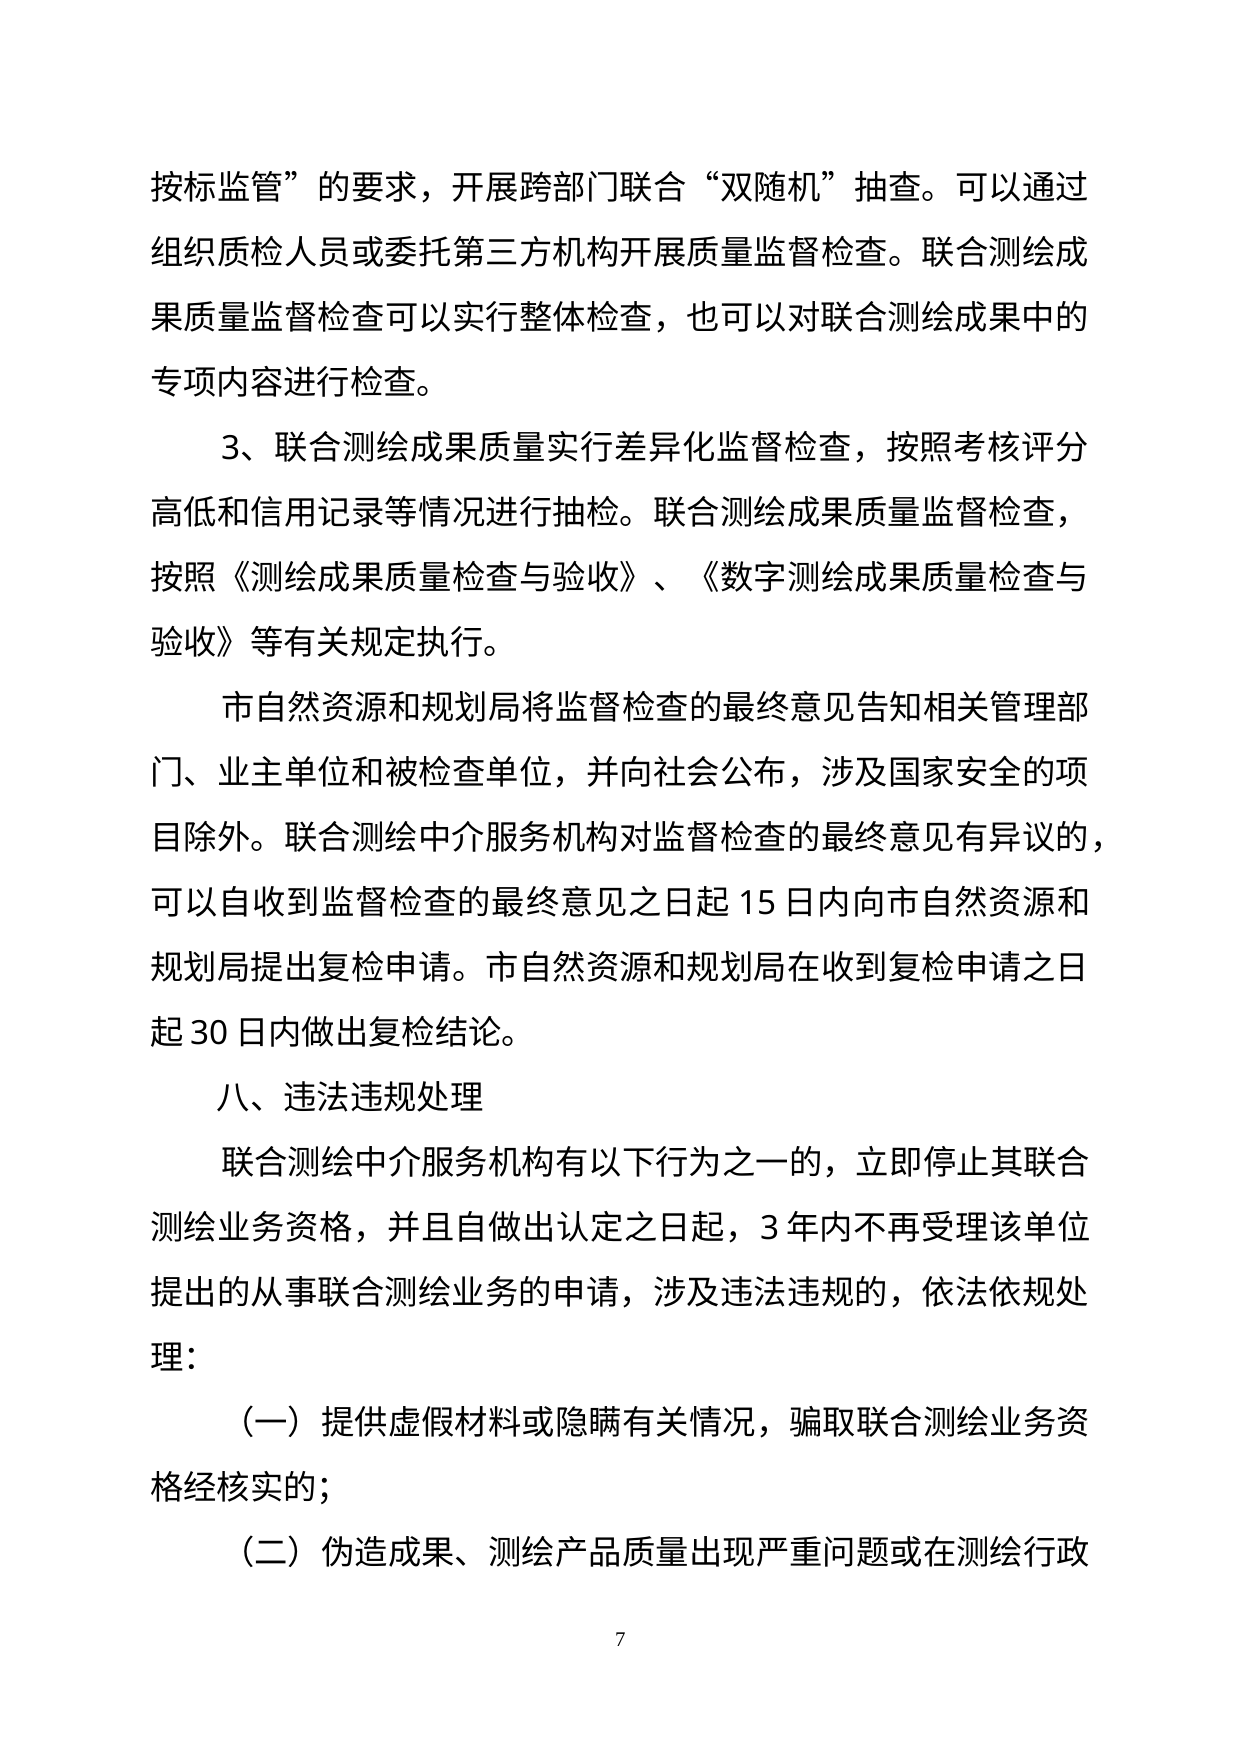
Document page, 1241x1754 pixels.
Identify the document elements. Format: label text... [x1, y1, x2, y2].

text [150, 1518, 1090, 1583]
text 八、违法违规处理 [150, 1063, 1090, 1128]
text 市自然资源和规划局将监督检查的最终意见告知相关管理部门、业主单位和被检查单位，并向社会公布，涉及国家安全的项目除外。联合测绘中介服务机构对监督检查的最终意见有异议的，可以自收到监督检查的最终意见之日起15日内向市自然资源和规划局提出复检申请。市自然资源和规划局在收到复检申请之日起30日内做出复检结论。 [150, 673, 1090, 1063]
text （一）提供虚假材料或隐瞒有关情况，骗取联合测绘业务资格经核实的； [150, 1388, 1090, 1518]
text 联合测绘中介服务机构有以下行为之一的，立即停止其联合测绘业务资格，并且自做出认定之日起，3年内不再受理该单位提出的从事联合测绘业务的申请，涉及违法违规的，依法依规处理： [150, 1128, 1090, 1388]
text 3、联合测绘成果质量实行差异化监督检查，按照考核评分高低和信用记录等情况进行抽检。联合测绘成果质量监督检查，按照《测绘成果质量检查与验收》、《数字测绘成果质量检查与验收》等有关规定执行。 [150, 413, 1090, 673]
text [150, 153, 1090, 413]
